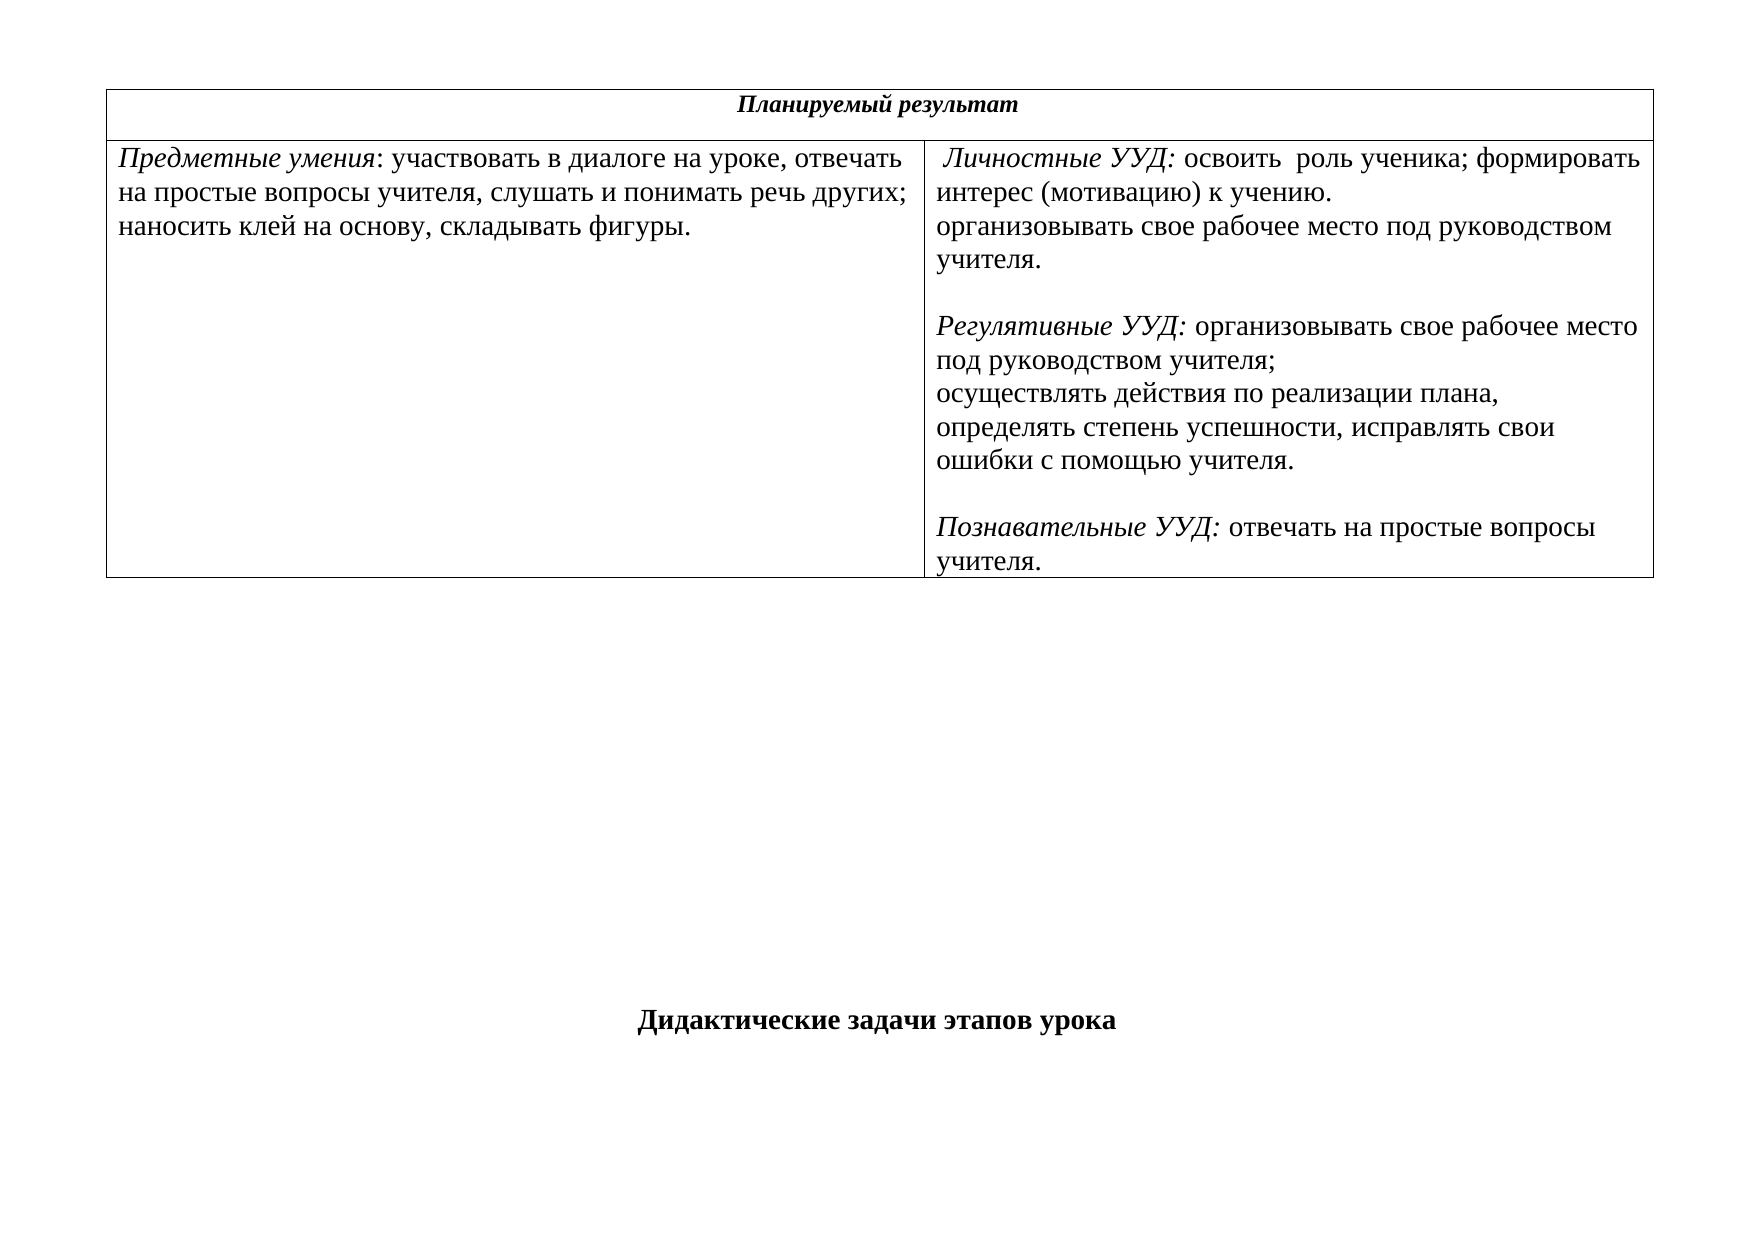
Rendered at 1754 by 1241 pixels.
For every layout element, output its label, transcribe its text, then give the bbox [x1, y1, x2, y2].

text Дидактические задачи этапов урока [118, 1002, 1636, 1035]
table_cell Личностные УУД: освоить роль ученика; формировать интерес (мотивацию) к учению. организовывать свое рабочее место под руководством учителя. Регулятивные УУД: организовывать свое рабочее место под руководством учителя; осуществлять действия по реализации плана, определять степень успешности, исправлять свои ошибки с помощью учителя. Познавательные УУД: отвечать на простые вопросы учителя. [925, 141, 1653, 577]
table_header Планируемый результат [107, 90, 1653, 139]
table_cell Предметные умения: участвовать в диалоге на уроке, отвечать на простые вопросы учителя, слушать и понимать речь других; наносить клей на основу, складывать фигуры. [107, 141, 924, 577]
